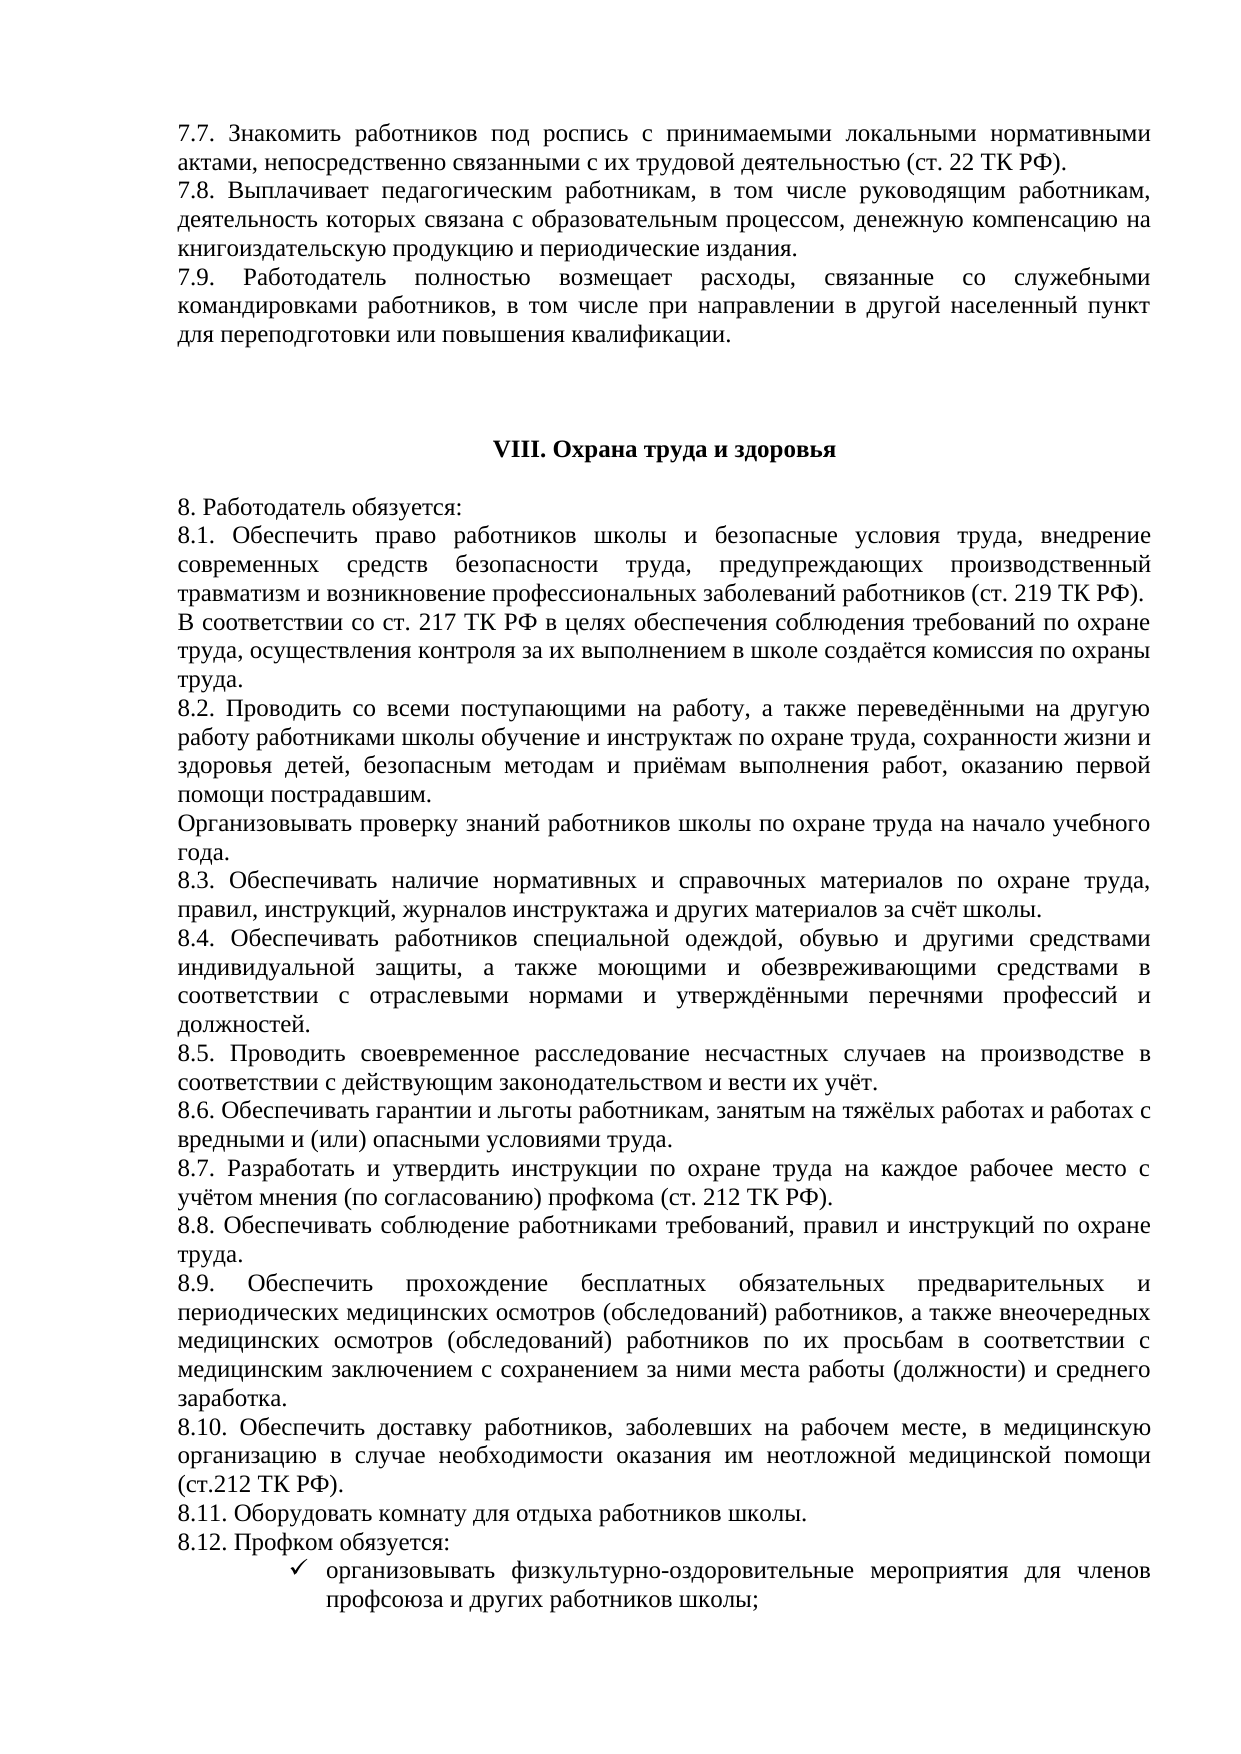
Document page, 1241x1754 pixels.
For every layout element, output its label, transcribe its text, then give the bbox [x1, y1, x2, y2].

text 7.9. Работодатель полностью возмещает расходы, связанные со служебными командировками работников, в том числе при направлении в другой населенный пункт для переподготовки или повышения квалификации. [177, 262, 1152, 348]
text 8.4. Обеспечивать работников специальной одеждой, обувью и другими средствами индивидуальной защиты, а также моющими и обезвреживающими средствами в соответствии с отраслевыми нормами и утверждёнными перечнями профессий и должностей. [177, 923, 1152, 1038]
text VIII. Охрана труда и здоровья [177, 434, 1152, 463]
text Организовывать проверку знаний работников школы по охране труда на начало учебного года. [177, 808, 1152, 866]
text 8.9. Обеспечить прохождение бесплатных обязательных предварительных и периодических медицинских осмотров (обследований) работников, а также внеочередных медицинских осмотров (обследований) работников по их просьбам в соответствии с медицинским заключением с сохранением за ними места работы (должности) и среднего заработка. [177, 1268, 1152, 1412]
list организовывать физкультурно-оздоровительные мероприятия для членов профсоюза и других работников школы; [288, 1556, 1152, 1613]
text 8.2. Проводить со всеми поступающими на работу, а также переведёнными на другую работу работниками школы обучение и инструктаж по охране труда, сохранности жизни и здоровья детей, безопасным методам и приёмам выполнения работ, оказанию первой помощи пострадавшим. [177, 693, 1152, 808]
text 8.10. Обеспечить доставку работников, заболевших на рабочем месте, в медицинскую организацию в случае необходимости оказания им неотложной медицинской помощи (ст.212 ТК РФ). [177, 1412, 1152, 1498]
text 8.8. Обеспечивать соблюдение работниками требований, правил и инструкций по охране труда. [177, 1211, 1152, 1268]
text В соответствии со ст. 217 ТК РФ в целях обеспечения соблюдения требований по охране труда, осуществления контроля за их выполнением в школе создаётся комиссия по охраны труда. [177, 607, 1152, 693]
text 8.3. Обеспечивать наличие нормативных и справочных материалов по охране труда, правил, инструкций, журналов инструктажа и других материалов за счёт школы. [177, 866, 1152, 923]
text 8.12. Профком обязуется: [177, 1527, 1152, 1556]
text 8.6. Обеспечивать гарантии и льготы работникам, занятым на тяжёлых работах и работах с вредными и (или) опасными условиями труда. [177, 1096, 1152, 1153]
text 7.8. Выплачивает педагогическим работникам, в том числе руководящим работникам, деятельность которых связана с образовательным процессом, денежную компенсацию на книгоиздательскую продукцию и периодические издания. [177, 176, 1152, 262]
text 8.5. Проводить своевременное расследование несчастных случаев на производстве в соответствии с действующим законодательством и вести их учёт. [177, 1038, 1152, 1096]
text 7.7. Знакомить работников под роспись с принимаемыми локальными нормативными актами, непосредственно связанными с их трудовой деятельностью (ст. 22 ТК РФ). [177, 118, 1152, 176]
text 8.11. Оборудовать комнату для отдыха работников школы. [177, 1498, 1152, 1527]
text 8. Работодатель обязуется: [177, 492, 1152, 521]
text 8.1. Обеспечить право работников школы и безопасные условия труда, внедрение современных средств безопасности труда, предупреждающих производственный травматизм и возникновение профессиональных заболеваний работников (ст. 219 ТК РФ). [177, 521, 1152, 607]
text 8.7. Разработать и утвердить инструкции по охране труда на каждое рабочее место с учётом мнения (по согласованию) профкома (ст. 212 ТК РФ). [177, 1153, 1152, 1211]
